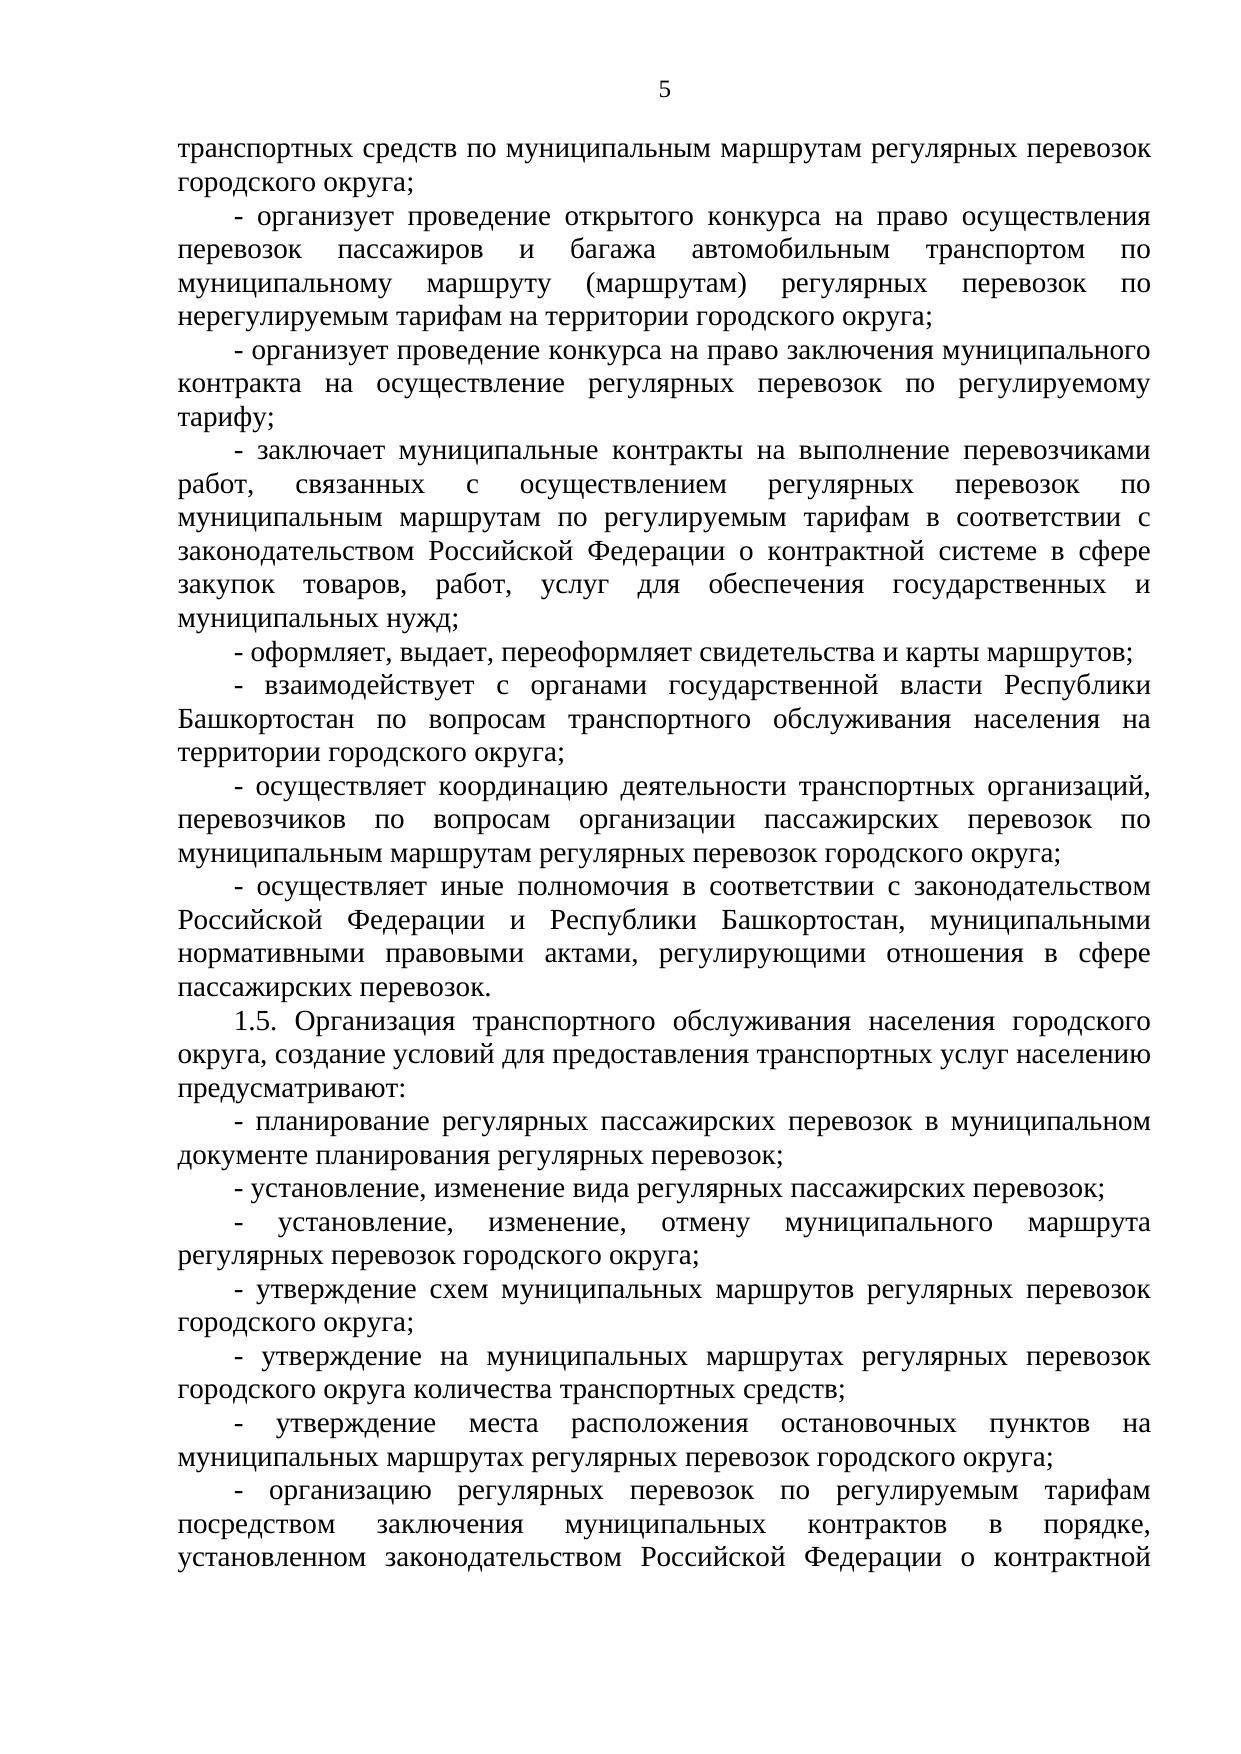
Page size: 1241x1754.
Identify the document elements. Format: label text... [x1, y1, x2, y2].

text - организует проведение открытого конкурса на право осуществления перевозок пассажиров и багажа автомобильным транспортом по муниципальному маршруту (маршрутам) регулярных перевозок по нерегулируемым тарифам на территории городского округа; [177, 198, 1152, 332]
text - планирование регулярных пассажирских перевозок в муниципальном документе планирования регулярных перевозок; [177, 1103, 1152, 1170]
text - установление, изменение, отмену муниципального маршрута регулярных перевозок городского округа; [177, 1204, 1152, 1271]
text - осуществляет координацию деятельности транспортных организаций, перевозчиков по вопросам организации пассажирских перевозок по муниципальным маршрутам регулярных перевозок городского округа; [177, 768, 1152, 868]
text - организует проведение конкурса на право заключения муниципального контракта на осуществление регулярных перевозок по регулируемому тарифу; [177, 332, 1152, 432]
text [177, 1472, 1152, 1573]
text - заключает муниципальные контракты на выполнение перевозчиками работ, связанных с осуществлением регулярных перевозок по муниципальным маршрутам по регулируемым тарифам в соответствии с законодательством Российской Федерации о контрактной системе в сфере закупок товаров, работ, услуг для обеспечения государственных и муниципальных нужд; [177, 432, 1152, 634]
text - осуществляет иные полномочия в соответствии с законодательством Российской Федерации и Республики Башкортостан, муниципальными нормативными правовыми актами, регулирующими отношения в сфере пассажирских перевозок. [177, 868, 1152, 1003]
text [177, 131, 1152, 198]
text - оформляет, выдает, переоформляет свидетельства и карты маршрутов; [177, 634, 1152, 667]
text - утверждение на муниципальных маршрутах регулярных перевозок городского округа количества транспортных средств; [177, 1338, 1152, 1405]
text 1.5. Организация транспортного обслуживания населения городского округа, создание условий для предоставления транспортных услуг населению предусматривают: [177, 1003, 1152, 1103]
text - взаимодействует с органами государственной власти Республики Башкортостан по вопросам транспортного обслуживания населения на территории городского округа; [177, 667, 1152, 768]
text - утверждение места расположения остановочных пунктов на муниципальных маршрутах регулярных перевозок городского округа; [177, 1405, 1152, 1472]
text - утверждение схем муниципальных маршрутов регулярных перевозок городского округа; [177, 1271, 1152, 1338]
text - установление, изменение вида регулярных пассажирских перевозок; [177, 1170, 1152, 1204]
